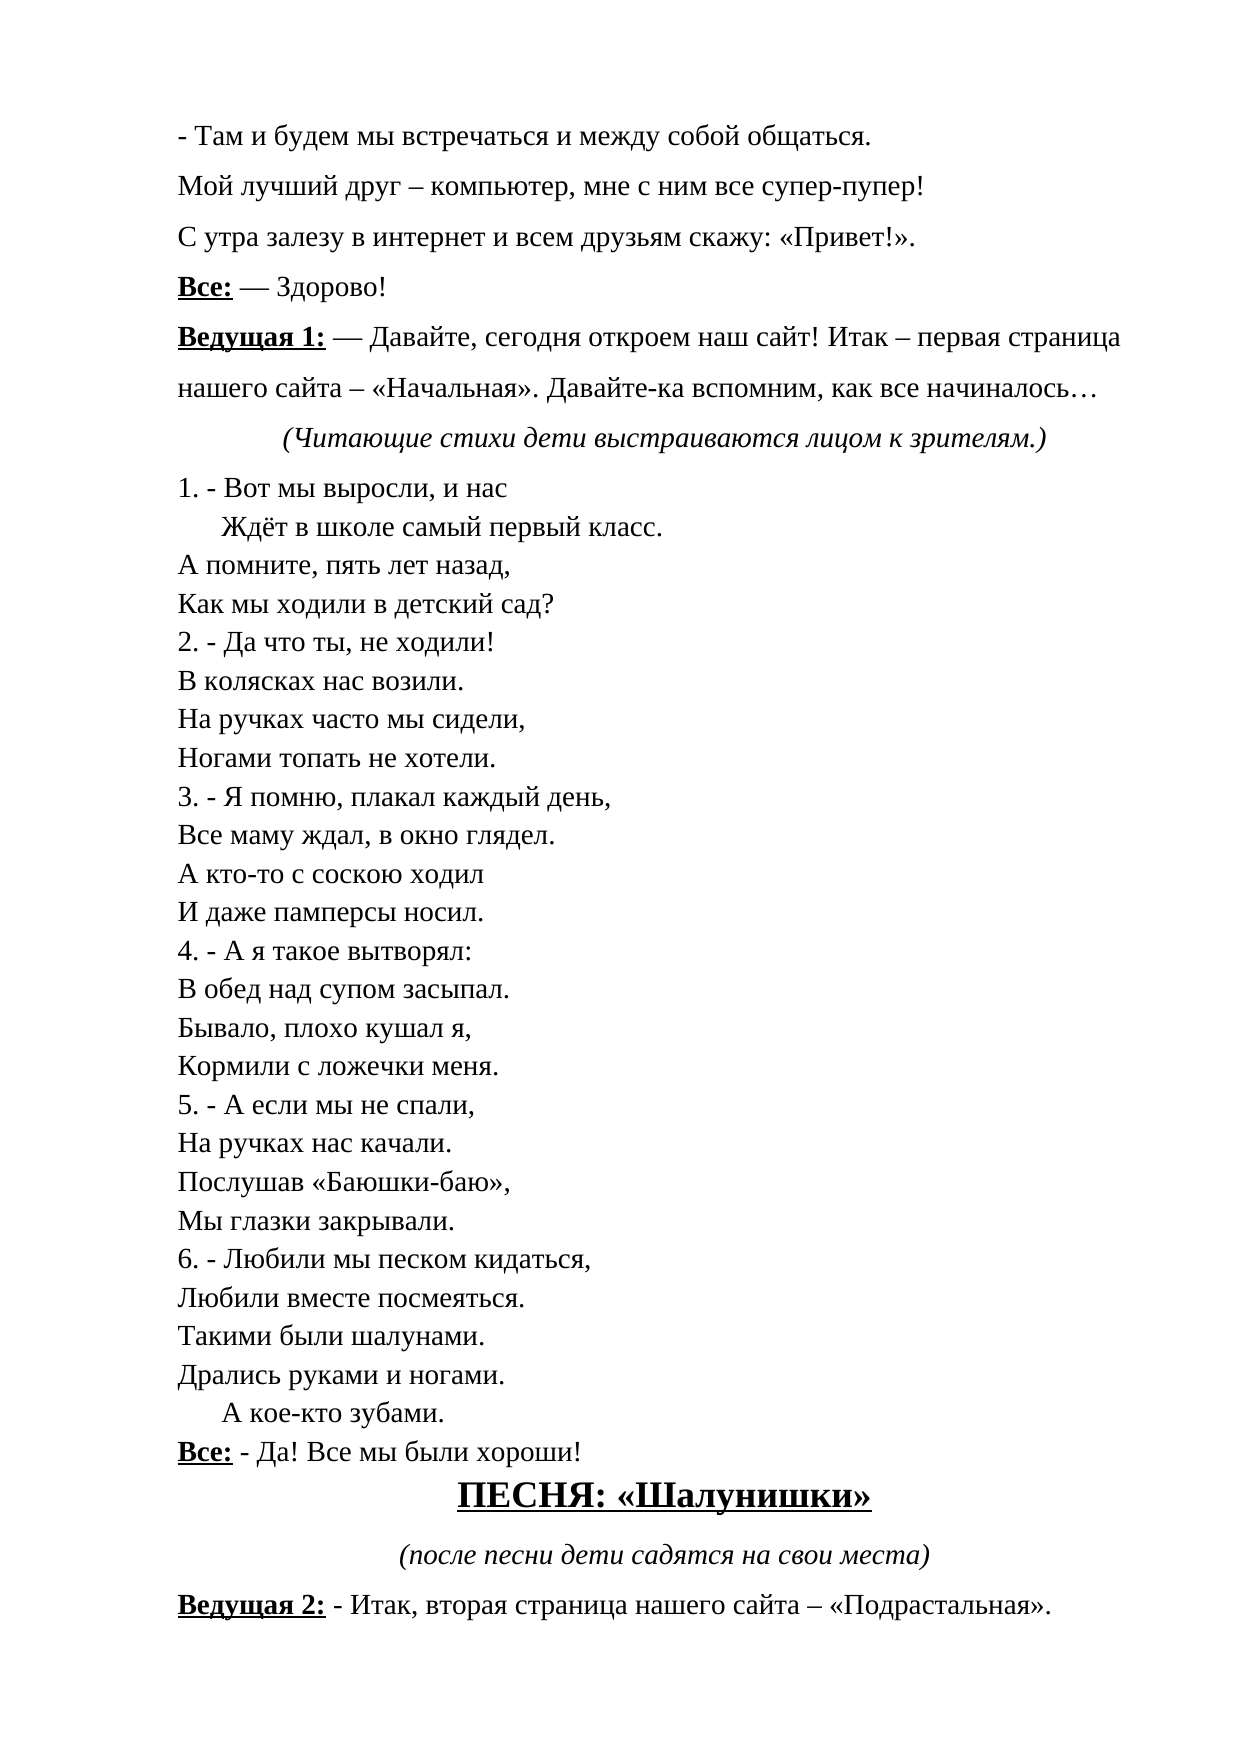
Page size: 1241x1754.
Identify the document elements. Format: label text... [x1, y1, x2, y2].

text Ведущая 2: - Итак, вторая страница нашего сайта – «Подрастальная». [177, 1587, 1152, 1621]
text ПЕСНЯ: «Шалунишки» [177, 1472, 1152, 1516]
text 1. - Вот мы выросли, и нас Ждёт в школе самый первый класс. А помните, пять лет назад, Как мы ходили в детский сад? [177, 470, 1152, 619]
text Все: - Да! Все мы были хороши! [177, 1434, 1152, 1467]
text (Читающие стихи дети выстраиваются лицом к зрителям.) [177, 420, 1152, 453]
text 2. - Да что ты, не ходили! В колясках нас возили. На ручках часто мы сидели, Ногами топать не хотели. [177, 624, 1152, 774]
text (после песни дети садятся на свои места) [177, 1537, 1152, 1571]
text - Там и будем мы встречаться и между собой общаться. Мой лучший друг – компьютер, мне с ним все супер-пупер! С утра залезу в интернет и всем друзьям скажу: «Привет!». [177, 118, 1152, 252]
text Все: — Здорово! [177, 269, 1152, 303]
text 3. - Я помню, плакал каждый день, Все маму ждал, в окно глядел. А кто-то с соскою ходил И даже памперсы носил. [177, 779, 1152, 928]
text 6. - Любили мы песком кидаться, Любили вместе посмеяться. Такими были шалунами. Дрались руками и ногами. А кое-кто зубами. [177, 1241, 1152, 1429]
text Ведущая 1: — Давайте, сегодня откроем наш сайт! Итак – первая страница нашего сайта – «Начальная». Давайте-ка вспомним, как все начиналось… [177, 319, 1152, 403]
text 5. - А если мы не спали, На ручках нас качали. Послушав «Баюшки-баю», Мы глазки закрывали. [177, 1087, 1152, 1236]
text 4. - А я такое вытворял: В обед над супом засыпал. Бывало, плохо кушал я, Кормили с ложечки меня. [177, 933, 1152, 1082]
